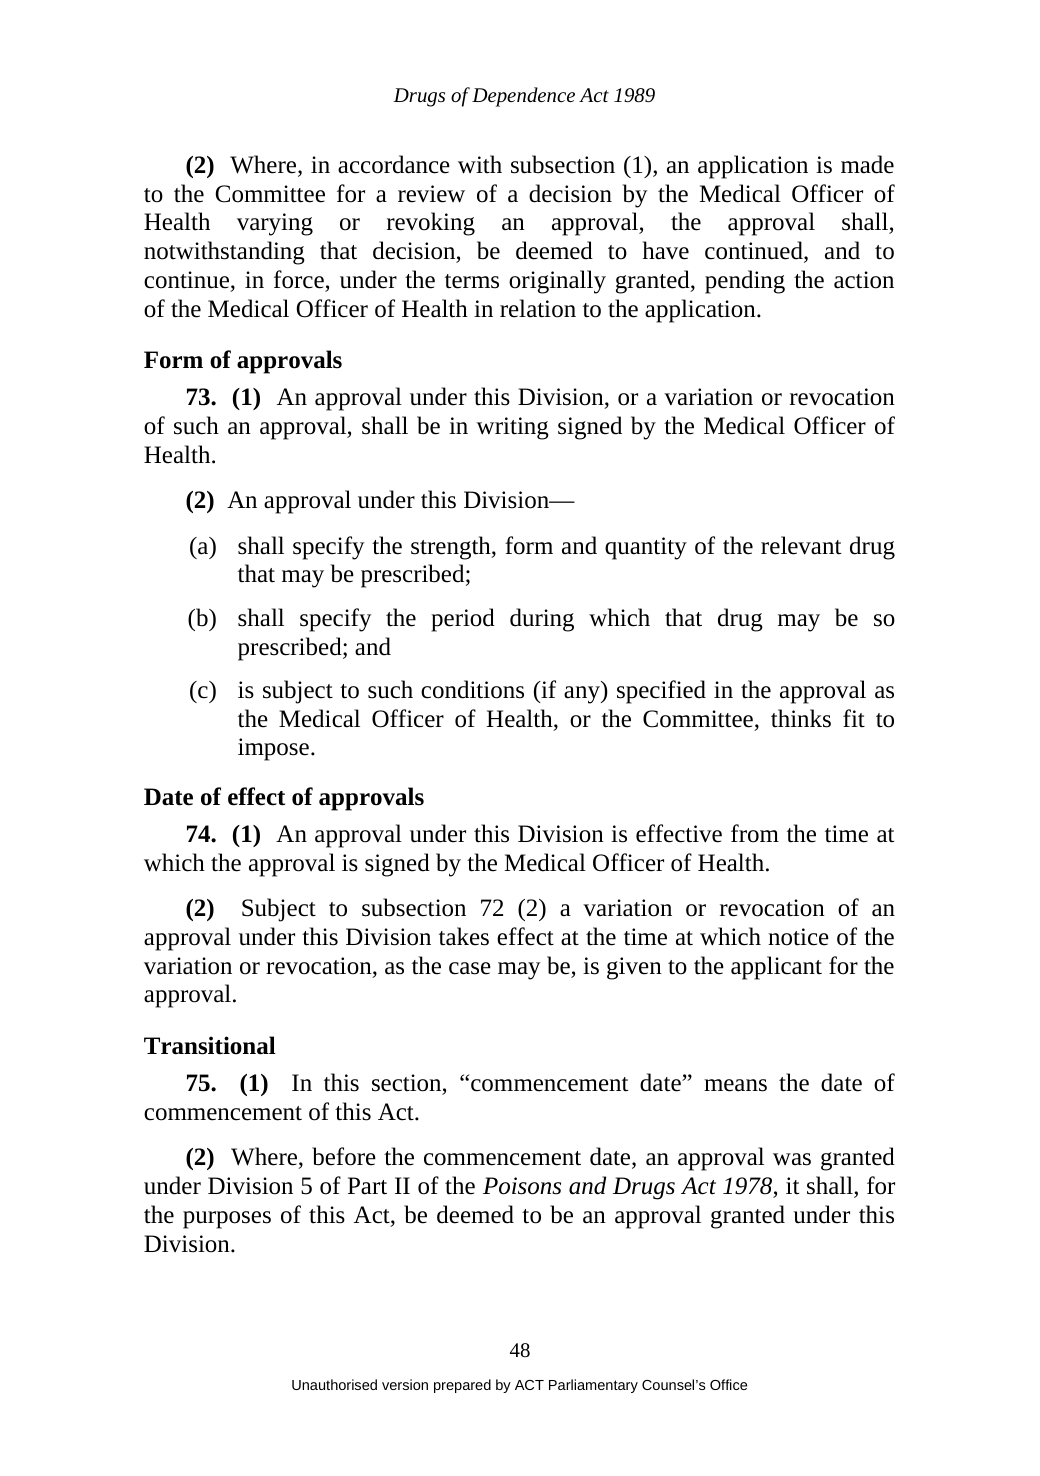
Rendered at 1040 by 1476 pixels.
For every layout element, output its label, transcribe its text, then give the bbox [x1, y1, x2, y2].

text (c) is subject to such conditions (if any) specified in the approval as the Medical Officer of Health, or the Committee, thinks fit to impose. [144, 675, 896, 761]
text (2) Where, before the commencement date, an approval was granted under Division 5 of Part II of the Poisons and Drugs Act 1978, it shall, for the purposes of this Act, be deemed to be an approval granted under this Division. [144, 1142, 896, 1257]
text (2) Subject to subsection 72 (2) a variation or revocation of an approval under this Division takes effect at the time at which notice of the variation or revocation, as the case may be, is given to the applicant for the approval. [144, 893, 896, 1008]
text (2) Where, in accordance with subsection (1), an application is made to the Committee for a review of a decision by the Medical Officer of Health varying or revoking an approval, the approval shall, notwithstanding that decision, be deemed to have continued, and to continue, in force, under the terms originally granted, pending the action of the Medical Officer of Health in relation to the application. [144, 150, 896, 322]
text (2) An approval under this Division— [144, 485, 896, 514]
subtitle Transitional [144, 1031, 896, 1060]
text (b) shall specify the period during which that drug may be so prescribed; and [144, 603, 896, 660]
text 73. (1) An approval under this Division, or a variation or revocation of such an approval, shall be in writing signed by the Medical Officer of Health. [144, 382, 896, 469]
text (a) shall specify the strength, form and quantity of the relevant drug that may be prescribed; [144, 531, 896, 588]
subtitle Date of effect of approvals [144, 782, 896, 811]
text 75. (1) In this section, “commencement date” means the date of commencement of this Act. [144, 1068, 896, 1126]
text 74. (1) An approval under this Division is effective from the time at which the approval is signed by the Medical Officer of Health. [144, 819, 896, 877]
subtitle Form of approvals [144, 345, 896, 374]
